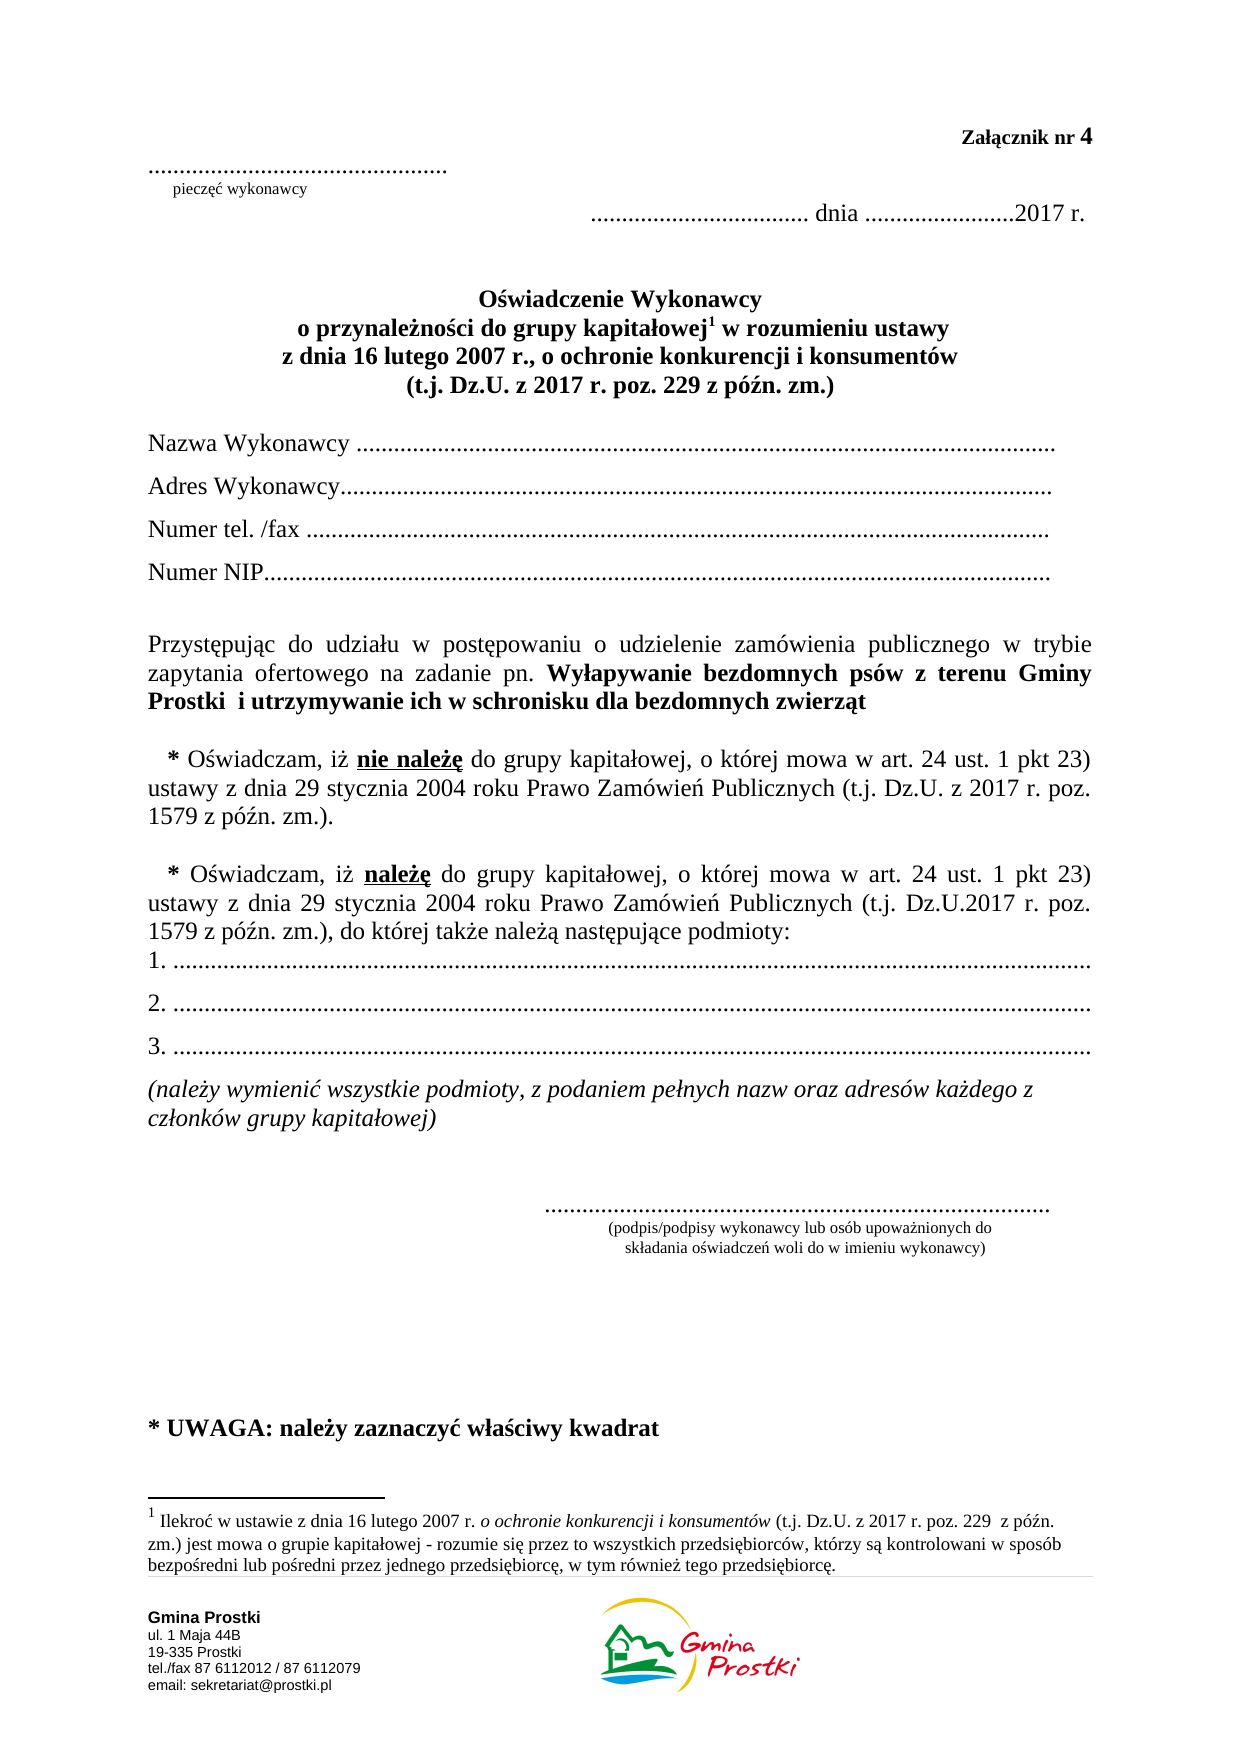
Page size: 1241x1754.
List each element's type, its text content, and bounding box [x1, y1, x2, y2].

text 2. ................................................................................................................................................... [148, 988, 1093, 1017]
text Załącznik nr 4 [148, 121, 1093, 150]
text 1. ................................................................................................................................................... [148, 945, 1093, 974]
text Numer tel. /fax ....................................................................................................................... [148, 514, 1093, 543]
text ................................... dnia ........................2017 r. [516, 198, 1093, 226]
text składania oświadczeń woli do w imieniu wykonawcy) [516, 1237, 1093, 1257]
text ................................................ [148, 150, 1093, 178]
text (podpis/podpisy wykonawcy lub osób upoważnionych do [516, 1218, 1093, 1237]
text * UWAGA: należy zaznaczyć właściwy kwadrat [148, 1413, 1093, 1442]
text Adres Wykonawcy.................................................................................................................. [148, 471, 1093, 499]
text Numer NIP.............................................................................................................................. [148, 557, 1093, 586]
text * Oświadczam, iż należę do grupy kapitałowej, o której mowa w art. 24 ust. 1 pkt 23) ustawy z dnia 29 stycznia 2004 roku Prawo Zamówień Publicznych (t.j. Dz.U.2017 r. poz. 1579 z późn. zm.), do której także należą następujące podmioty: [148, 859, 1093, 945]
text o przynależności do grupy kapitałowej w rozumieniu ustawy [148, 313, 1093, 341]
picture [592, 1588, 808, 1702]
text Nazwa Wykonawcy ................................................................................................................ [148, 428, 1093, 456]
text (należy wymienić wszystkie podmioty, z podaniem pełnych nazw oraz adresów każdego z członków grupy kapitałowej) [148, 1074, 1093, 1132]
text (t.j. Dz.U. z 2017 r. poz. 229 z późn. zm.) [148, 370, 1093, 399]
text ................................................................................. [516, 1189, 1093, 1218]
text Przystępując do udziału w postępowaniu o udzielenie zamówienia publicznego w trybie zapytania ofertowego na zadanie pn. Wyłapywanie bezdomnych psów z terenu Gminy Prostki i utrzymywanie ich w schronisku dla bezdomnych zwierząt [148, 629, 1093, 715]
text Oświadczenie Wykonawcy [148, 284, 1093, 313]
text z dnia 16 lutego 2007 r., o ochronie konkurencji i konsumentów [148, 341, 1093, 370]
text * Oświadczam, iż nie należę do grupy kapitałowej, o której mowa w art. 24 ust. 1 pkt 23) ustawy z dnia 29 stycznia 2004 roku Prawo Zamówień Publicznych (t.j. Dz.U. z 2017 r. poz. 1579 z późn. zm.). [148, 744, 1093, 830]
text 3. ................................................................................................................................................... [148, 1031, 1093, 1060]
text pieczęć wykonawcy [148, 178, 1093, 198]
